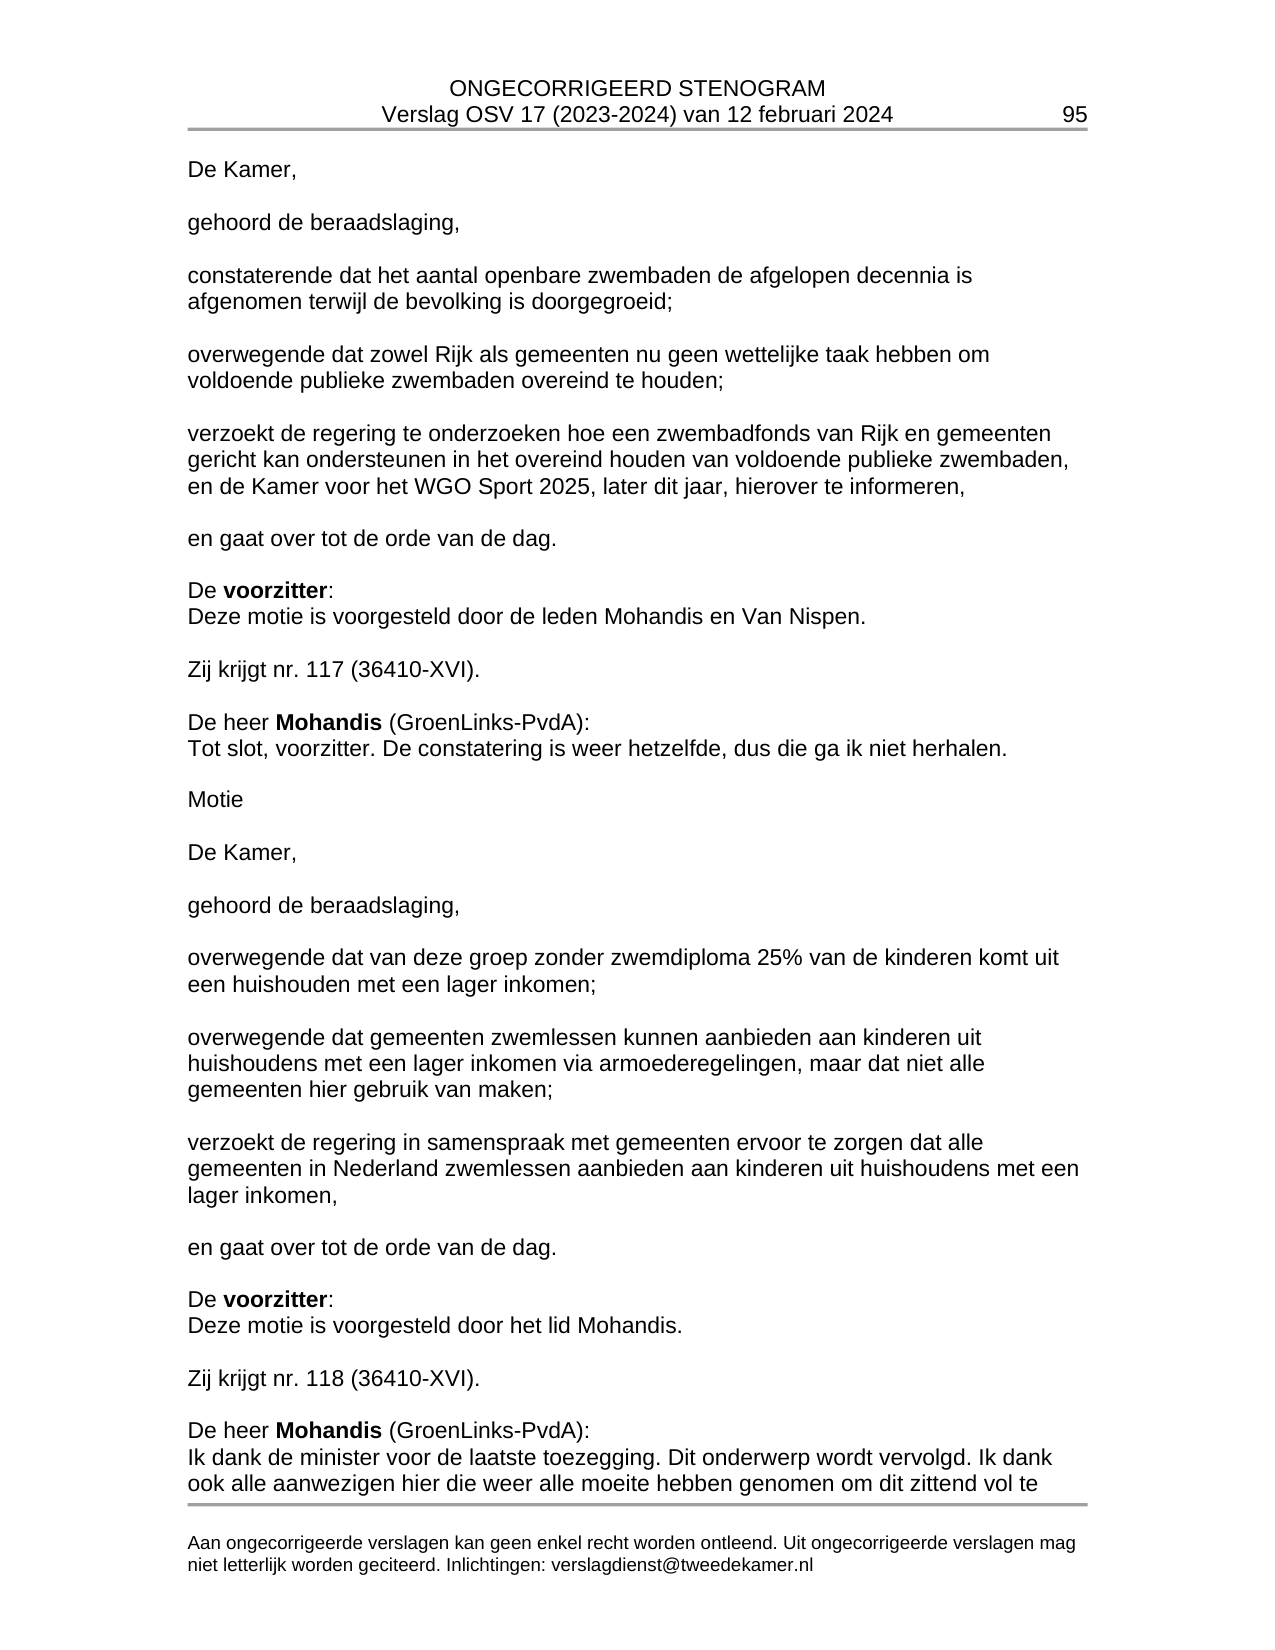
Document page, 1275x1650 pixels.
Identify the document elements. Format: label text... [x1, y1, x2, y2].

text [187, 156, 1087, 552]
text De voorzitter: Deze motie is voorgesteld door de leden Mohandis en Van Nispen. Zij krijgt nr. 117 (36410-XVI). De heer Mohandis (GroenLinks-PvdA): Tot slot, voorzitter. De constatering is weer hetzelfde, dus die ga ik niet herhalen. [187, 577, 1087, 761]
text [187, 1286, 1087, 1496]
text Motie De Kamer, gehoord de beraadslaging, overwegende dat van deze groep zonder zwemdiploma 25% van de kinderen komt uit een huishouden met een lager inkomen; overwegende dat gemeenten zwemlessen kunnen aanbieden aan kinderen uit huishoudens met een lager inkomen via armoederegelingen, maar dat niet alle gemeenten hier gebruik van maken; verzoekt de regering in samenspraak met gemeenten ervoor te zorgen dat alle gemeenten in Nederland zwemlessen aanbieden aan kinderen uit huishoudens met een lager inkomen, en gaat over tot de orde van de dag. [187, 786, 1087, 1261]
